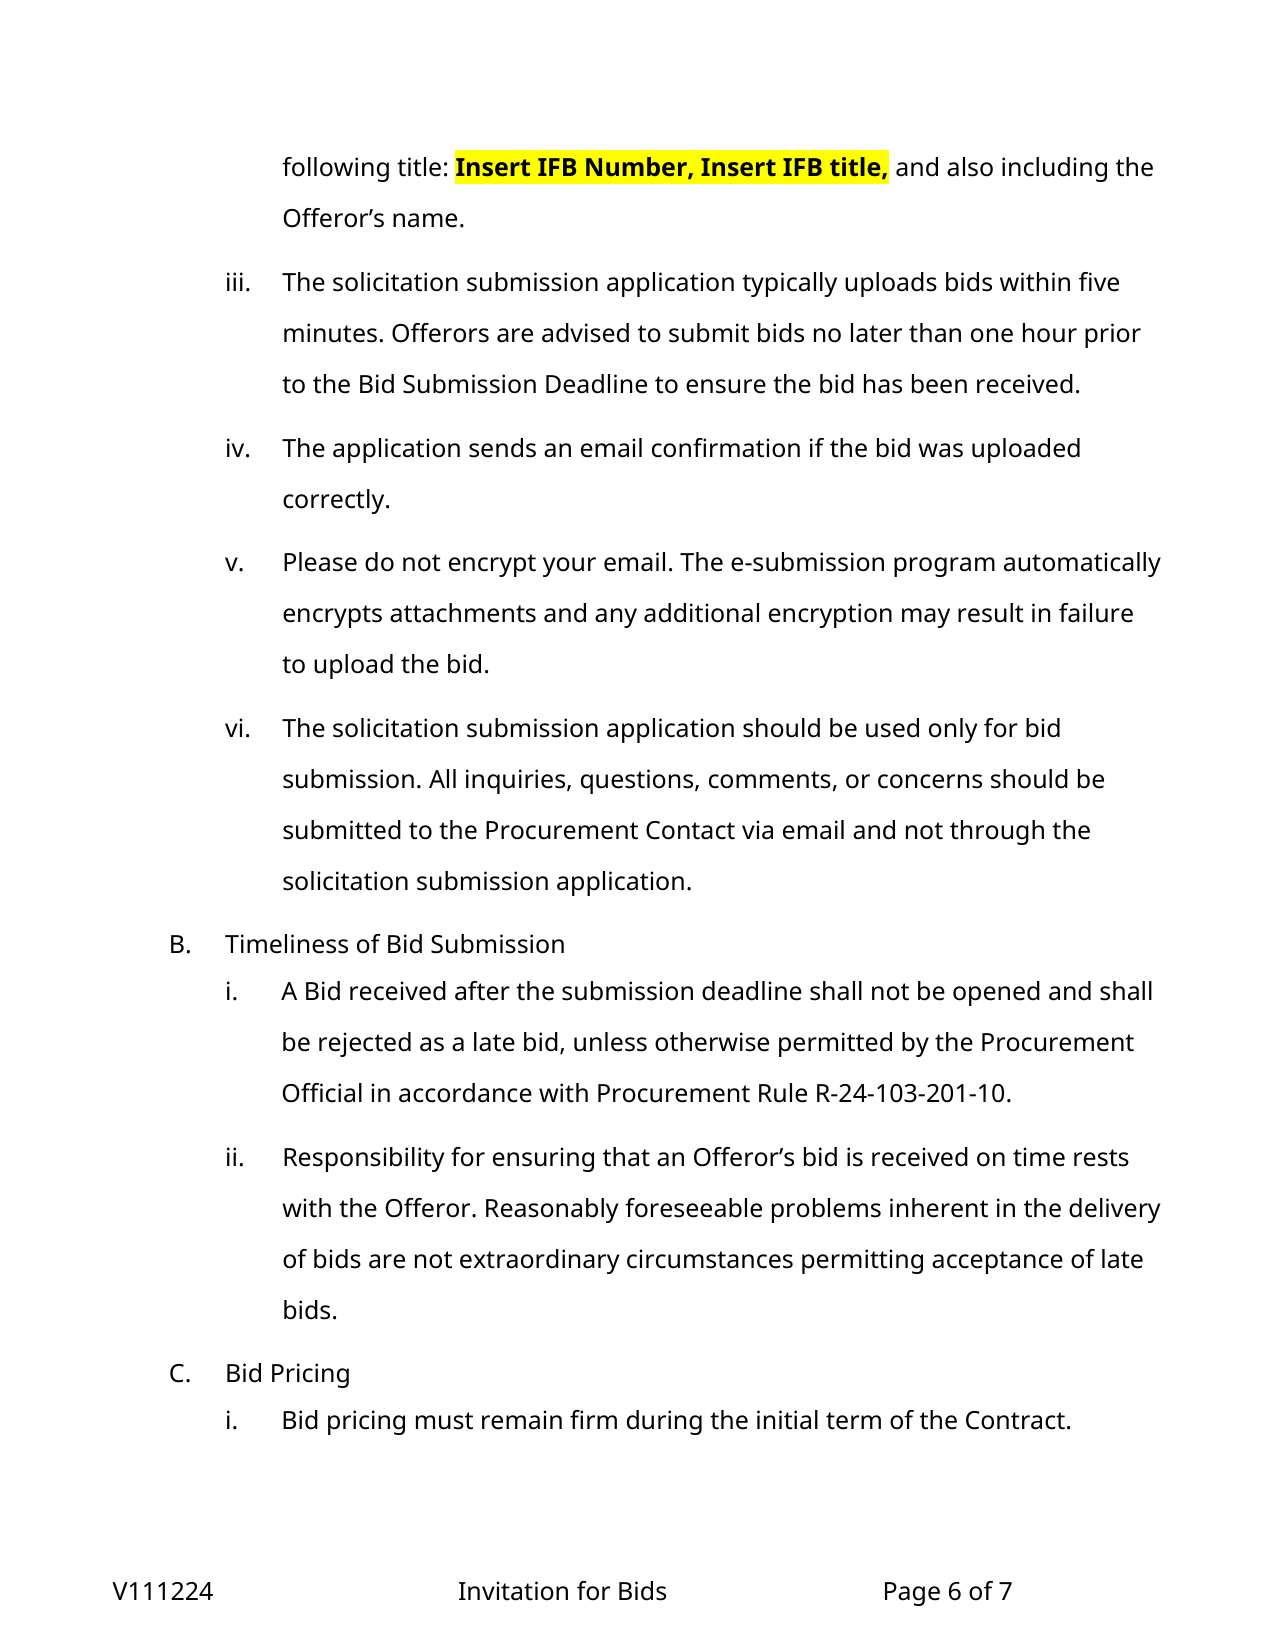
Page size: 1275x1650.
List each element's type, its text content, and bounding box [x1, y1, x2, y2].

list A Bid received after the submission deadline shall not be opened and shall be rejected as a late bid, unless otherwise permitted by the Procurement Official in accordance with Procurement Rule R-24-103-201-10. [225, 974, 1162, 1110]
list The application sends an email confirmation if the bid was uploaded correctly. [225, 430, 1162, 515]
list Please do not encrypt your email. The e-submission program automatically encrypts attachments and any additional encryption may result in failure to upload the bid. [225, 545, 1162, 681]
subtitle Bid Pricing [169, 1356, 1162, 1390]
list Responsibility for ensuring that an Offeror’s bid is received on time rests with the Offeror. Reasonably foreseeable problems inherent in the delivery of bids are not extraordinary circumstances permitting acceptance of late bids. [225, 1139, 1162, 1326]
subtitle Timeliness of Bid Submission [169, 927, 1162, 961]
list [225, 150, 1162, 235]
list The solicitation submission application should be used only for bid submission. All inquiries, questions, comments, or concerns should be submitted to the Procurement Contact via email and not through the solicitation submission application. [225, 710, 1162, 898]
list Bid pricing must remain firm during the initial term of the Contract. [225, 1402, 1162, 1437]
list The solicitation submission application typically uploads bids within five minutes. Offerors are advised to submit bids no later than one hour prior to the Bid Submission Deadline to ensure the bid has been received. [225, 264, 1162, 401]
